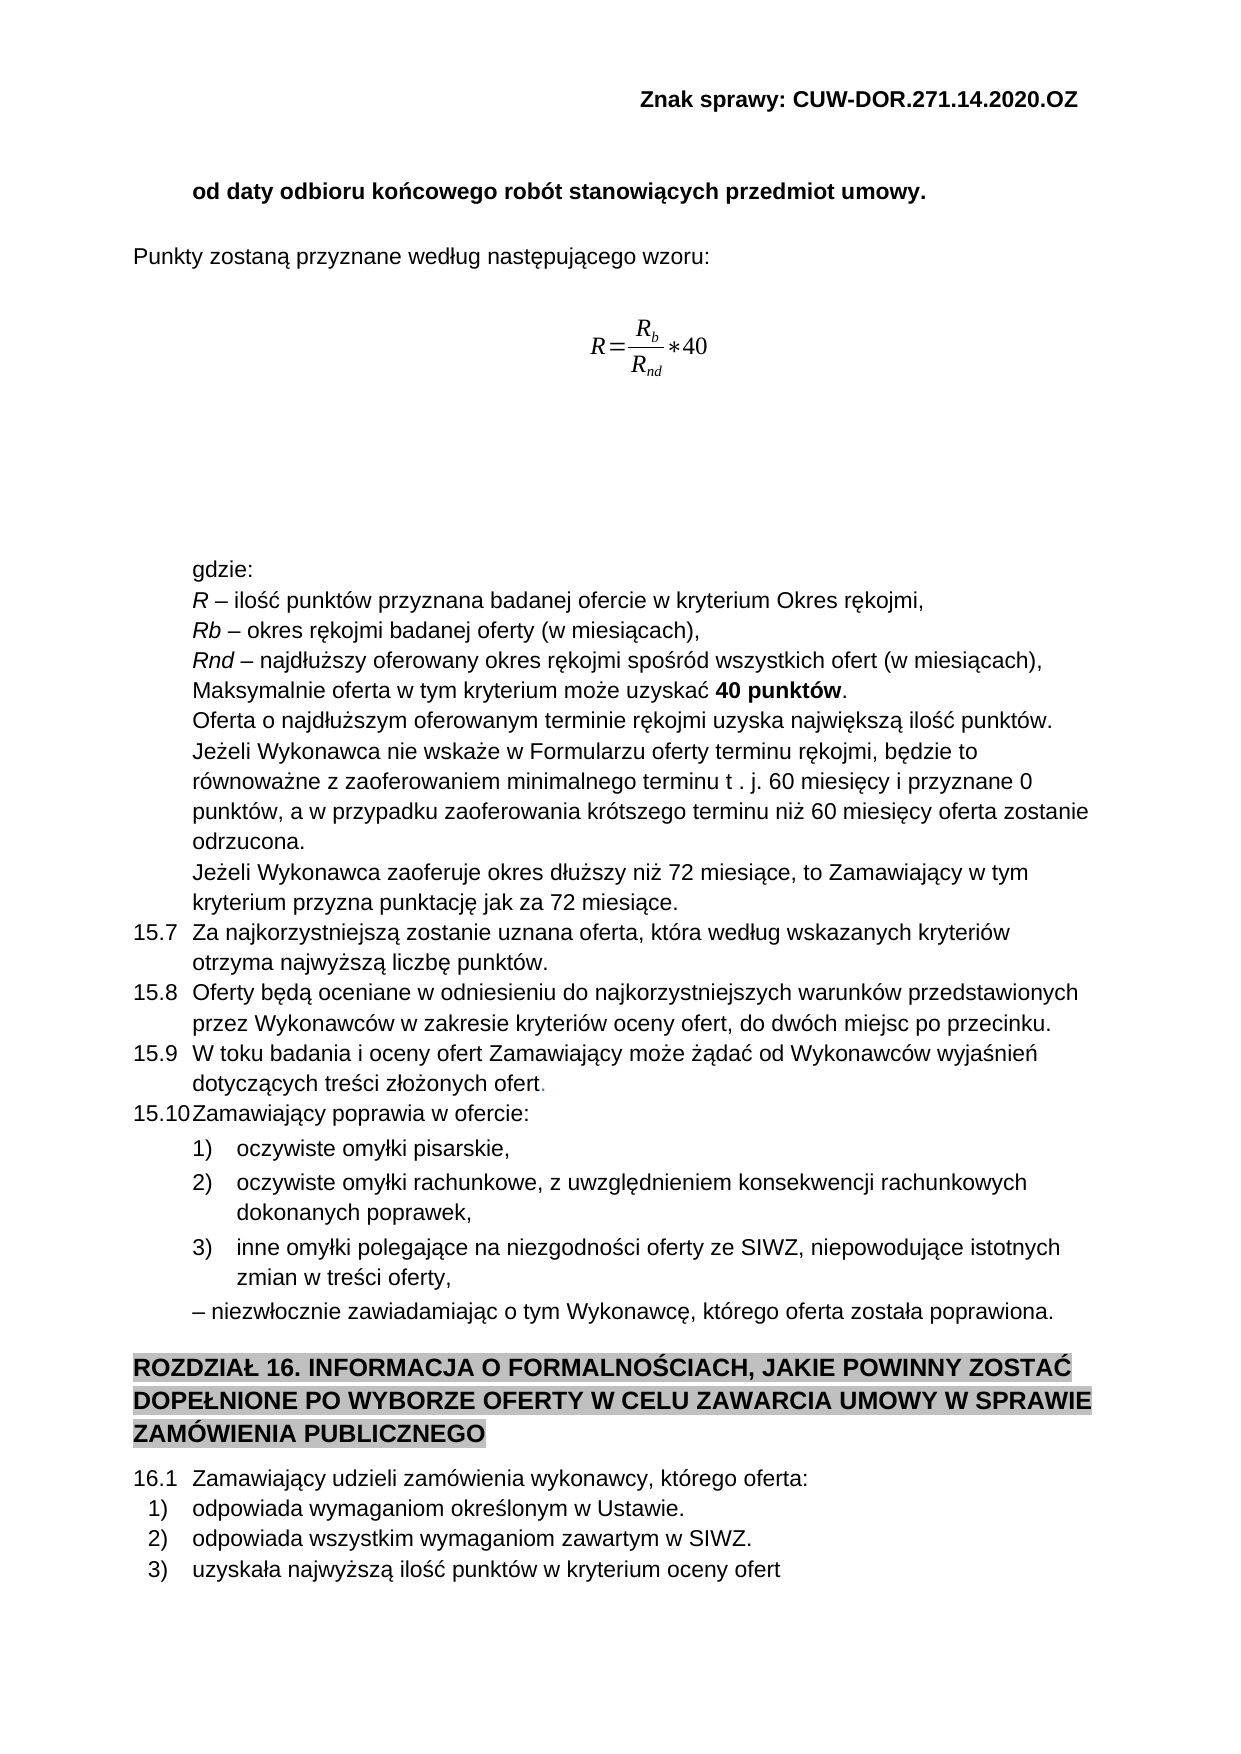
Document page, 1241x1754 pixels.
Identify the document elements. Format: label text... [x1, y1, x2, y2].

list Oferta o najdłuższym oferowanym terminie rękojmi uzyska największą ilość punktów. [177, 707, 1093, 734]
list W toku badania i oceny ofert Zamawiający może żądać od Wykonawców wyjaśnień dotyczących treści złożonych ofert. [133, 1040, 1093, 1096]
list Jeżeli Wykonawca zaoferuje okres dłuższy niż 72 miesiące, to Zamawiający w tym kryterium przyzna punktację jak za 72 miesiące. [192, 858, 1093, 915]
list Zamawiający udzieli zamówienia wykonawcy, którego oferta: [133, 1465, 1093, 1491]
list oczywiste omyłki pisarskie, [192, 1134, 1093, 1161]
list Oferty będą oceniane w odniesieniu do najkorzystniejszych warunków przedstawionych przez Wykonawców w zakresie kryteriów oceny ofert, do dwóch miejsc po przecinku. [133, 979, 1093, 1036]
subtitle ROZDZIAŁ 16. INFORMACJA O FORMALNOŚCIACH, JAKIE POWINNY ZOSTAĆ DOPEŁNIONE PO WYBORZE OFERTY W CELU ZAWARCIA UMOWY W SPRAWIE ZAMÓWIENIA PUBLICZNEGO [133, 1353, 1093, 1448]
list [133, 178, 1093, 204]
list Rnd – najdłuższy oferowany okres rękojmi spośród wszystkich ofert (w miesiącach), [177, 647, 1093, 673]
text Punkty zostaną przyznane według następującego wzoru: [133, 243, 1093, 269]
list uzyskała najwyższą ilość punktów w kryterium oceny ofert [148, 1556, 1093, 1582]
list oczywiste omyłki rachunkowe, z uwzględnieniem konsekwencji rachunkowych dokonanych poprawek, [192, 1169, 1093, 1226]
list odpowiada wymaganiom określonym w Ustawie. [148, 1495, 1093, 1521]
text – niezwłocznie zawiadamiając o tym Wykonawcę, którego oferta została poprawiona. [192, 1298, 1093, 1324]
list R – ilość punktów przyznana badanej ofercie w kryterium Okres rękojmi, [177, 587, 1093, 613]
list Jeżeli Wykonawca nie wskaże w Formularzu oferty terminu rękojmi, będzie to równoważne z zaoferowaniem minimalnego terminu t . j. 60 miesięcy i przyznane 0 punktów, a w przypadku zaoferowania krótszego terminu niż 60 miesięcy oferta zostanie odrzucona. [192, 738, 1093, 855]
list gdzie: [177, 277, 1093, 583]
list Maksymalnie oferta w tym kryterium może uzyskać 40 punktów. [177, 677, 1093, 704]
list Za najkorzystniejszą zostanie uznana oferta, która według wskazanych kryteriów otrzyma najwyższą liczbę punktów. [133, 919, 1093, 976]
list Zamawiający poprawia w ofercie: [133, 1100, 1093, 1127]
list inne omyłki polegające na niezgodności oferty ze SIWZ, niepowodujące istotnych zmian w treści oferty, [192, 1233, 1093, 1290]
list Rb – okres rękojmi badanej oferty (w miesiącach), [177, 617, 1093, 643]
list odpowiada wszystkim wymaganiom zawartym w SIWZ. [148, 1525, 1093, 1552]
